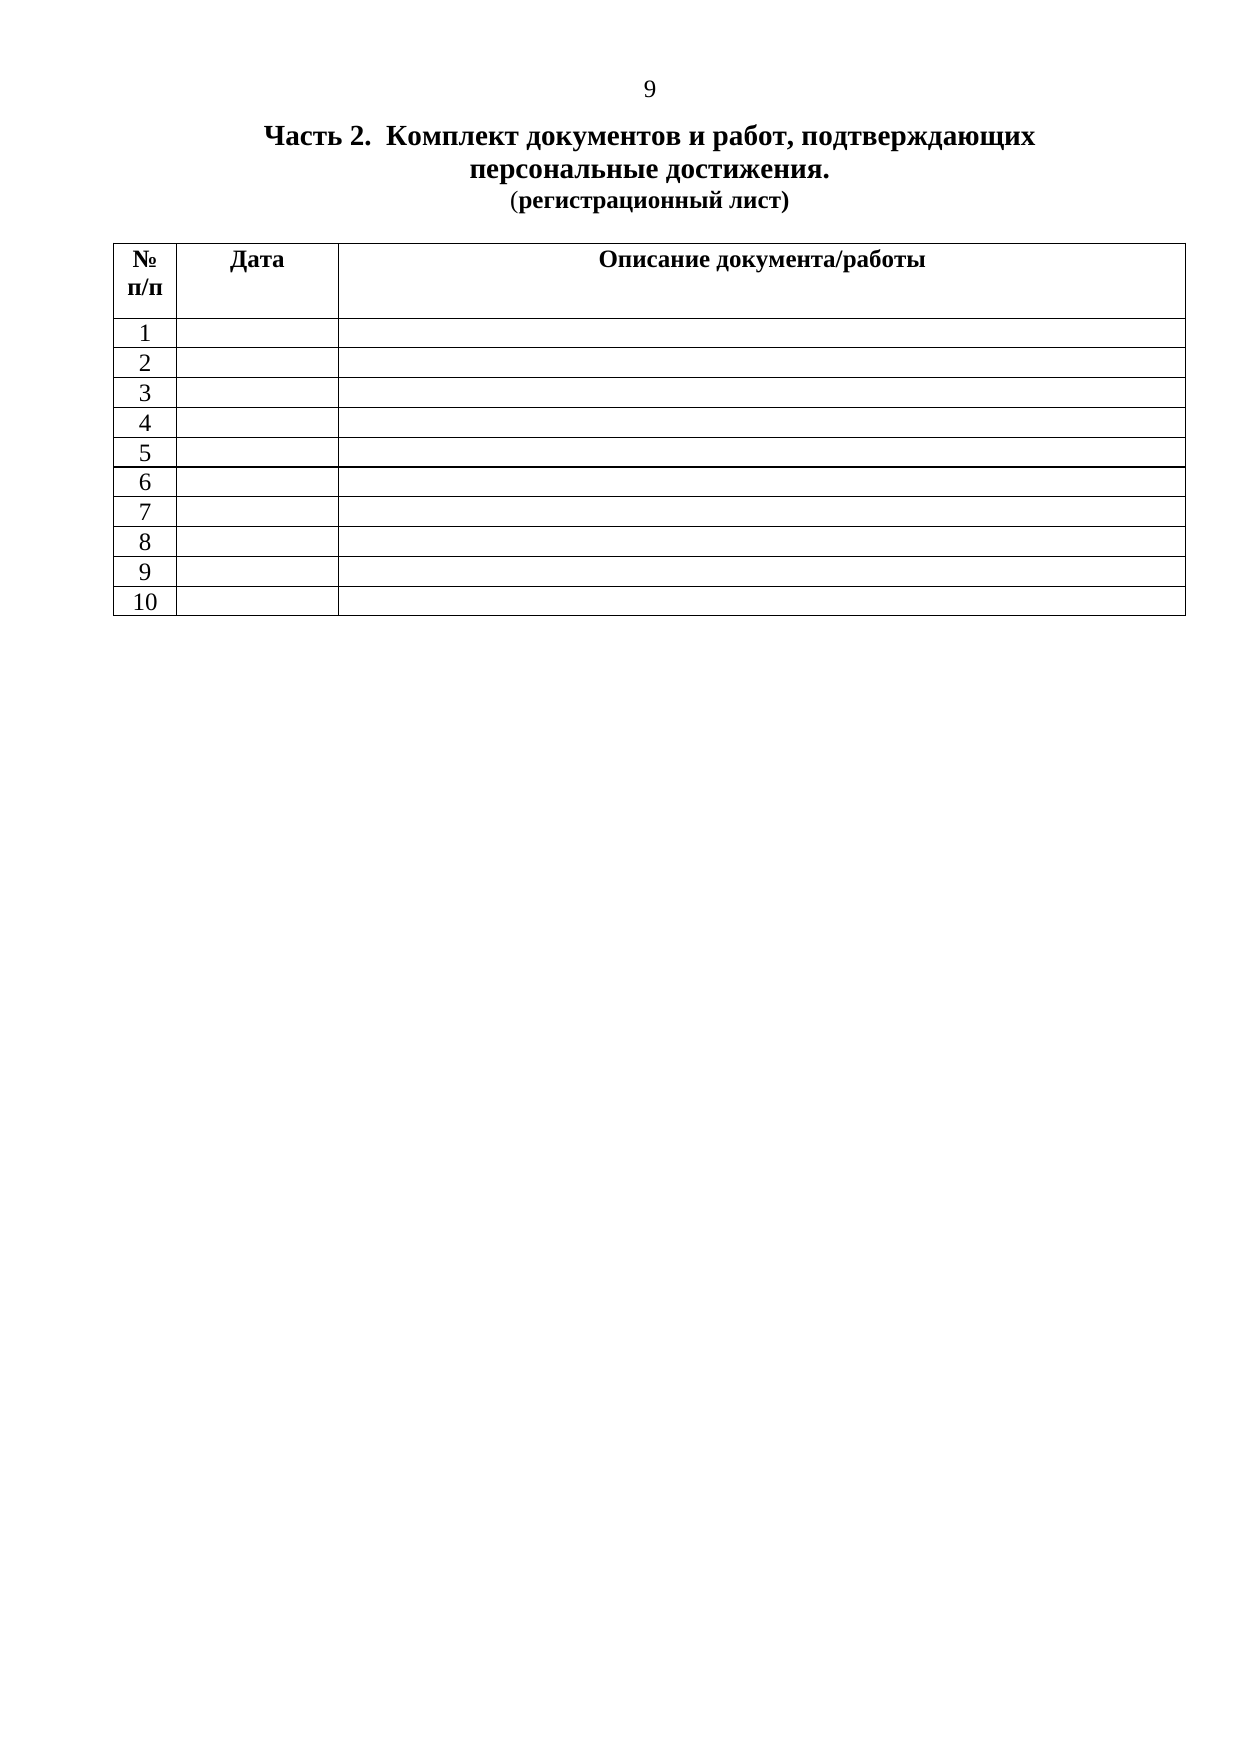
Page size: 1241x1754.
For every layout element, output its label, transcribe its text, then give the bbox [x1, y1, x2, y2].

table_cell [177, 468, 338, 496]
table_header № п/п [114, 244, 176, 317]
table_cell [339, 587, 1185, 615]
table_cell [177, 378, 338, 407]
table_cell [339, 527, 1185, 556]
table_cell 9 [114, 557, 176, 586]
table_header Дата [177, 244, 338, 317]
table_cell [339, 468, 1185, 496]
table_cell [177, 557, 338, 586]
table_cell 8 [114, 527, 176, 556]
table_cell 3 [114, 378, 176, 407]
table_cell [339, 497, 1185, 526]
table_cell [177, 438, 338, 466]
table_cell [339, 319, 1185, 347]
text Часть 2. Комплект документов и работ, подтверждающих [118, 118, 1181, 152]
table_cell 4 [114, 408, 176, 437]
table_cell [339, 378, 1185, 407]
table_cell [177, 408, 338, 437]
table_cell [339, 348, 1185, 377]
table_cell [339, 557, 1185, 586]
table_cell 10 [114, 587, 176, 615]
text персональные достижения. [118, 152, 1181, 185]
table_cell [339, 438, 1185, 466]
table_cell [177, 319, 338, 347]
table_cell 2 [114, 348, 176, 377]
table_cell [177, 527, 338, 556]
table_cell 1 [114, 319, 176, 347]
table_cell [177, 348, 338, 377]
table_cell [177, 497, 338, 526]
table_cell [339, 408, 1185, 437]
table_cell 7 [114, 497, 176, 526]
text (регистрационный лист) [118, 185, 1181, 214]
table_cell 5 [114, 438, 176, 466]
table_cell [177, 587, 338, 615]
table_cell 6 [114, 468, 176, 496]
table_header Описание документа/работы [339, 244, 1185, 317]
